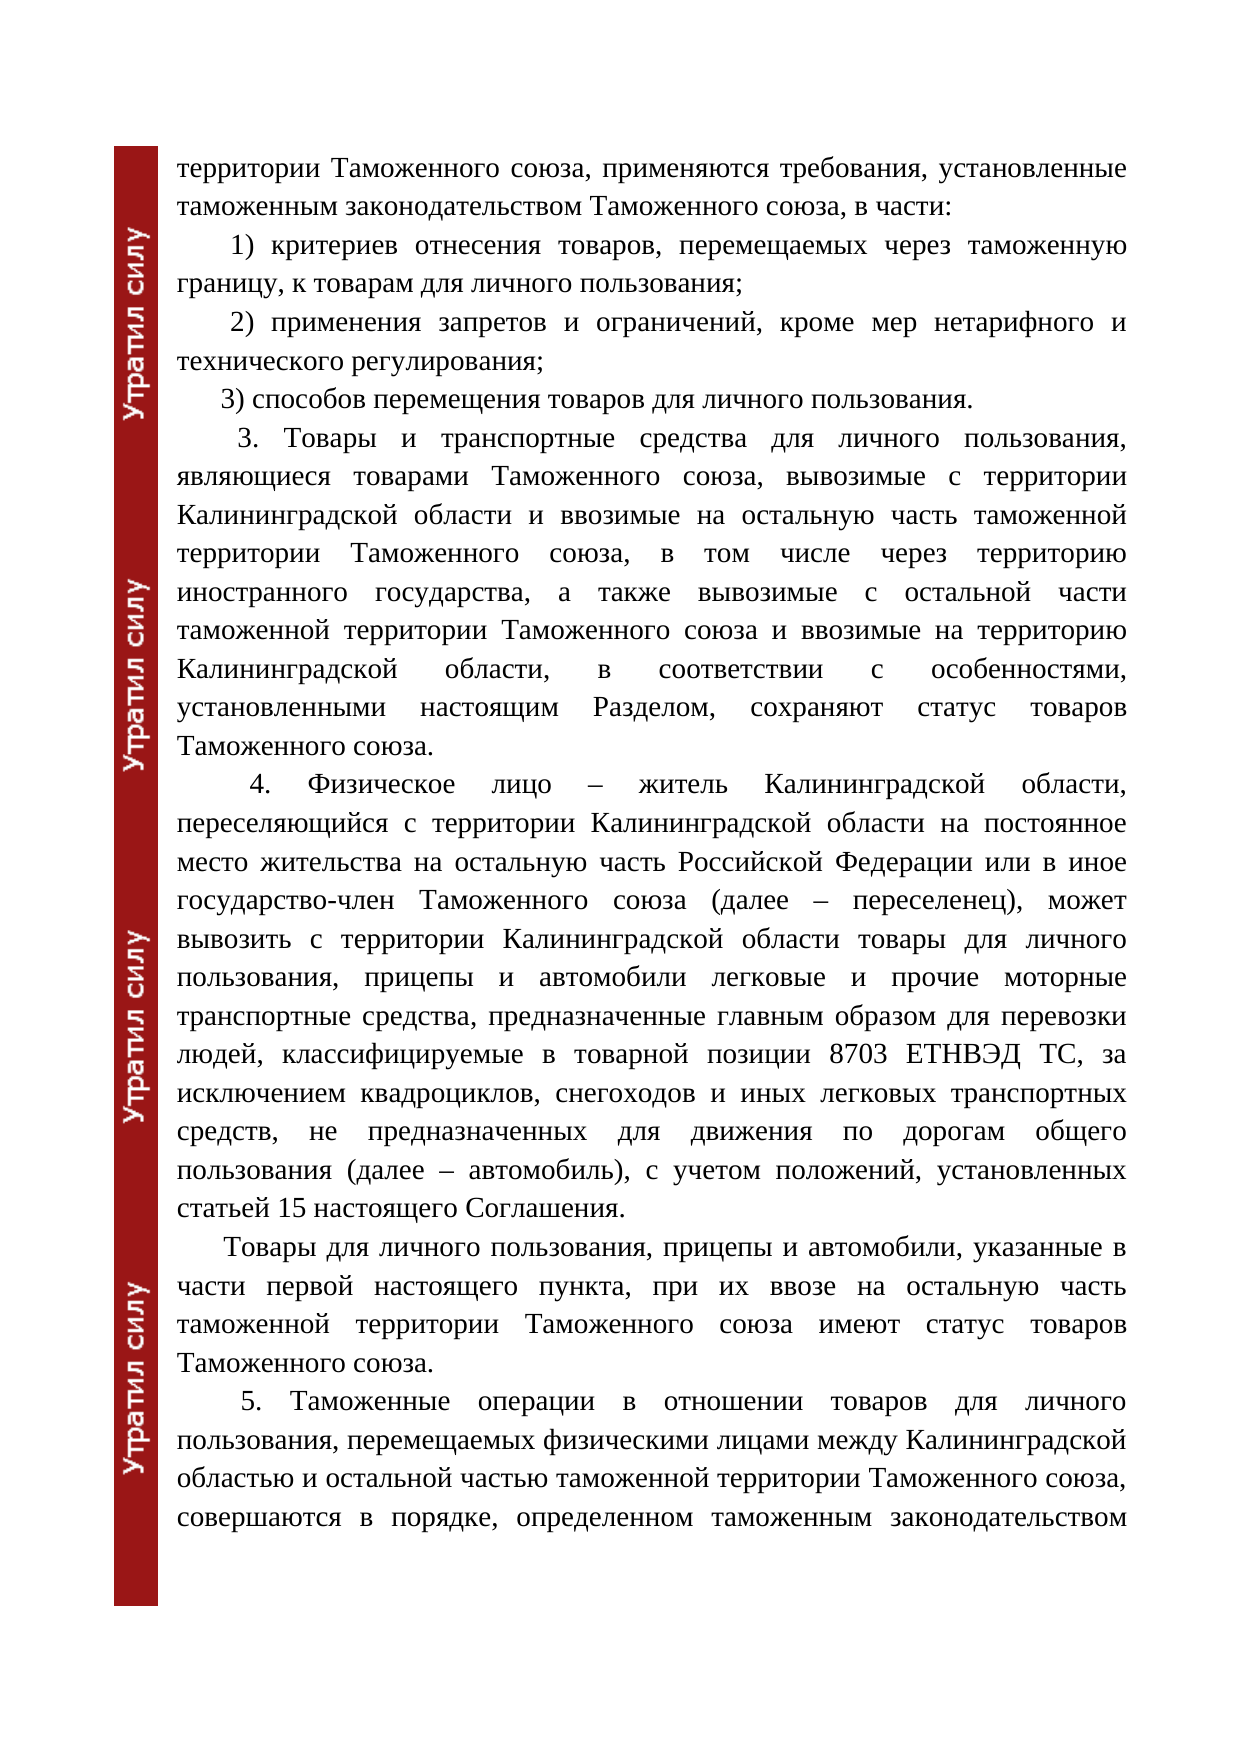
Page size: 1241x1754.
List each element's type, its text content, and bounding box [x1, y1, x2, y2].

text 4. Физическое лицо – житель Калининградской области, переселяющийся с территории Калининградской области на постоянное место жительства на остальную часть Российской Федерации или в иное государство-член Таможенного союза (далее – переселенец), может вывозить с территории Калининградской области товары для личного пользования, прицепы и автомобили легковые и прочие моторные транспортные средства, предназначенные главным образом для перевозки людей, классифицируемые в товарной позиции 8703 ЕТНВЭД ТС, за исключением квадроциклов, снегоходов и иных легковых транспортных средств, не предназначенных для движения по дорогам общего пользования (далее – автомобиль), с учетом положений, установленных статьей 15 настоящего Соглашения. [112, 767, 1128, 1224]
text 1) критериев отнесения товаров, перемещаемых через таможенную границу, к товарам для личного пользования; [112, 227, 1128, 299]
picture [114, 299, 158, 304]
text 3) способов перемещения товаров для личного пользования. [112, 381, 1128, 415]
picture [114, 146, 158, 150]
picture [114, 1378, 158, 1383]
text Товары для личного пользования, прицепы и автомобили, указанные в части первой настоящего пункта, при их ввозе на остальную часть таможенной территории Таможенного союза имеют статус товаров Таможенного союза. [112, 1229, 1128, 1378]
text 3. Товары и транспортные средства для личного пользования, являющиеся товарами Таможенного союза, вывозимые с территории Калининградской области и ввозимые на остальную часть таможенной территории Таможенного союза, в том числе через территорию иностранного государства, а также вывозимые с остальной части таможенной территории Таможенного союза и ввозимые на территорию Калининградской области, в соответствии с особенностями, установленными настоящим Разделом, сохраняют статус товаров Таможенного союза. [112, 420, 1128, 762]
text 2) применения запретов и ограничений, кроме мер нетарифного и технического регулирования; [112, 304, 1128, 376]
picture [114, 1224, 158, 1229]
picture [114, 376, 158, 381]
picture [114, 222, 158, 227]
picture [114, 762, 158, 767]
picture [114, 415, 158, 420]
picture [114, 1532, 158, 1606]
